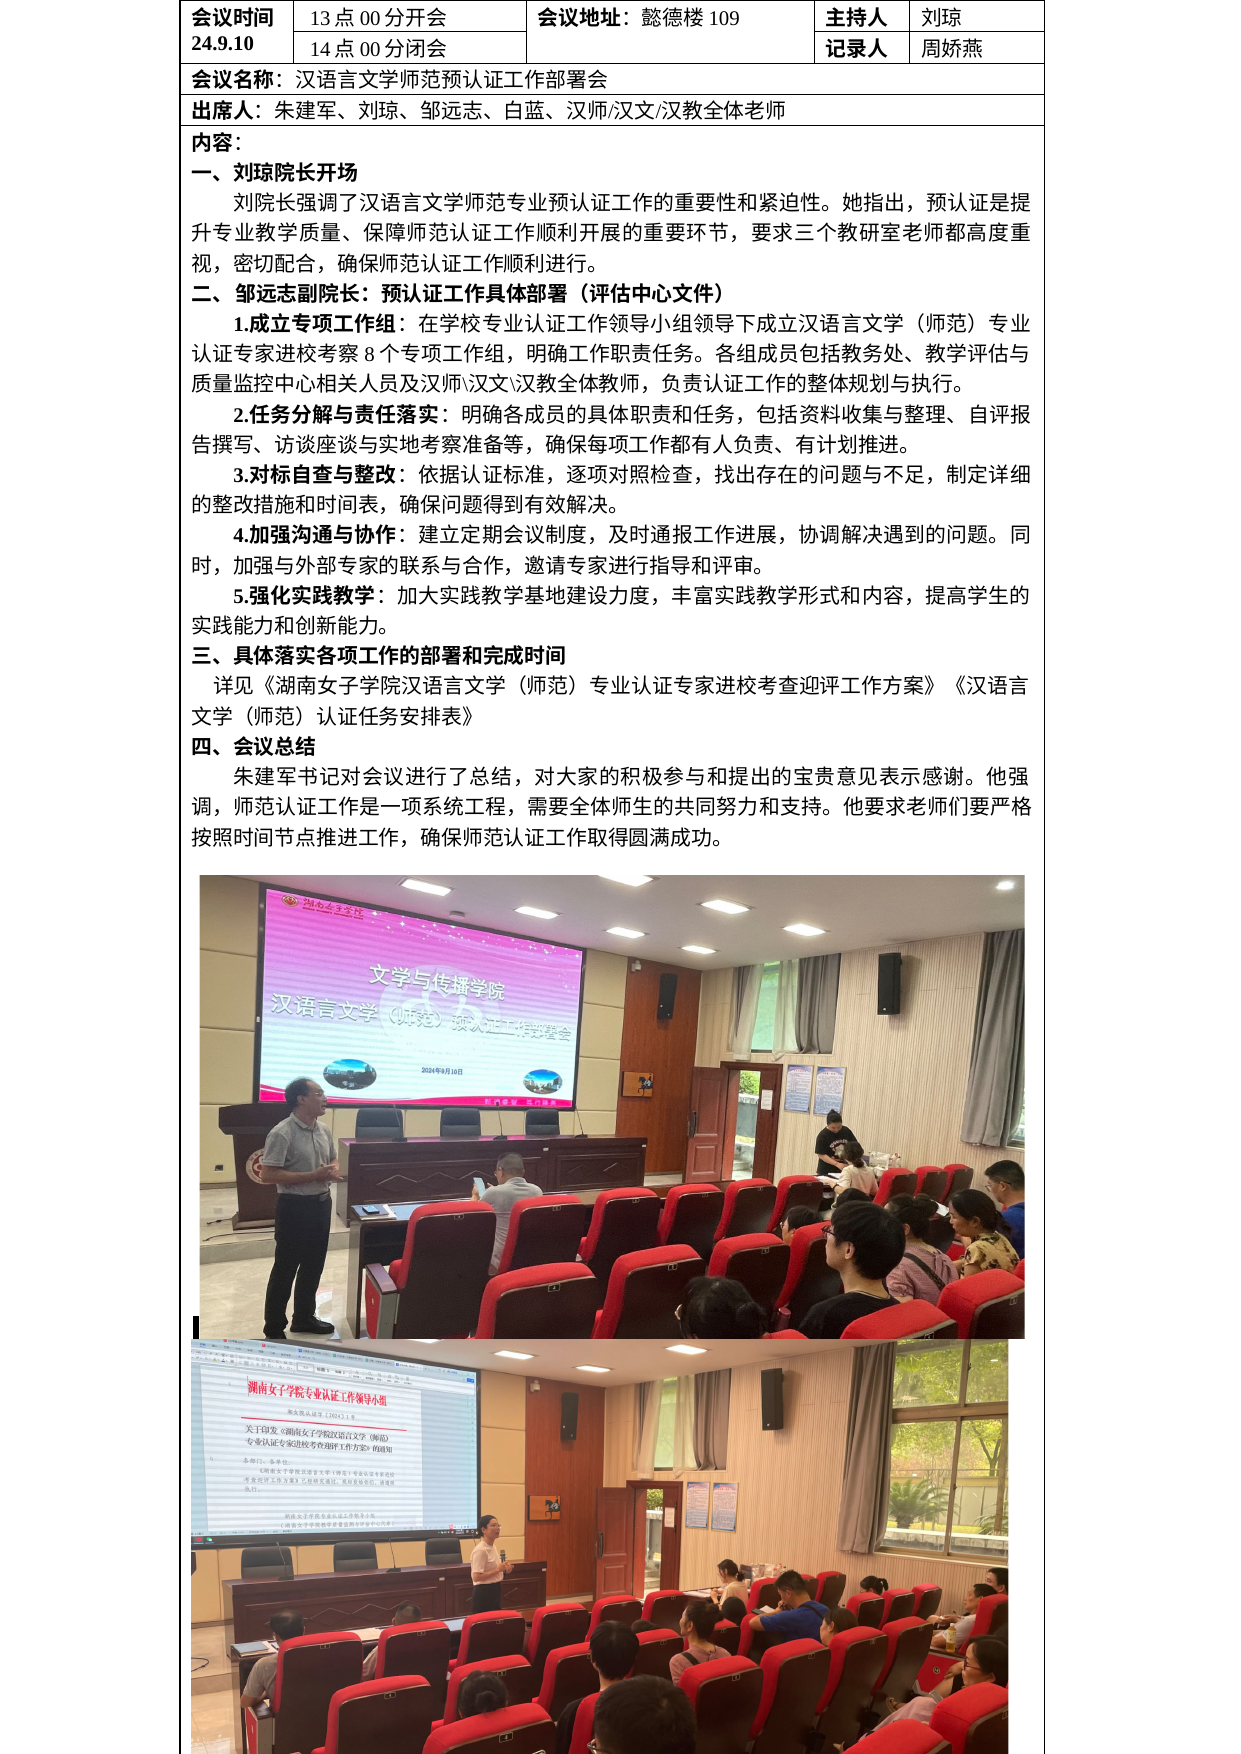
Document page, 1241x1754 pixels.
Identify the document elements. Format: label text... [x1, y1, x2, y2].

table_cell 周娇燕 [910, 32, 1044, 62]
table_header 13点00分开会 [294, 1, 526, 31]
table_header 主持人 [815, 1, 909, 31]
table_cell 14点00分闭会 [294, 32, 526, 62]
table_header 会议时间 24.9.10 [181, 1, 293, 62]
table_cell 出席人：朱建军、刘琼、邹远志、白蓝、汉师/汉文/汉教全体老师 [181, 95, 1044, 125]
table_cell 记录人 [815, 32, 909, 62]
table_header 会议地址：懿德楼109 [527, 1, 814, 62]
table_header 刘琼 [910, 1, 1044, 31]
table_cell 会议名称：汉语言文学师范预认证工作部署会 [181, 64, 1044, 94]
table_cell 内容： 一、刘琼院长开场 刘院长强调了汉语言文学师范专业预认证工作的重要性和紧迫性。她指出，预认证是提升专业教学质量、保障师范认证工作顺利开展的重要环节，要求三个教研室老师都高度重视，密切配合，确保师范认证工作顺利进行。 邹远志副院长：预认证工作具体部署（评估中心文件） 1.成立专项工作组：在学校专业认证工作领导小组领导下成立汉语言文学（师范）专业认证专家进校考察8个专项工作组，明确工作职责任务。各组成员包括教务处、教学评估与质量监控中心相关人员及汉师\汉文\汉教全体教师，负责认证工作的整体规划与执行。 2.任务分解与责任落实：明确各成员的具体职责和任务，包括资料收集与整理、自评报告撰写、访谈座谈与实地考察准备等，确保每项工作都有人负责、有计划推进。 3.对标自查与整改：依据认证标准，逐项对照检查，找出存在的问题与不足，制定详细的整改措施和时间表，确保问题得到有效解决。 4.加强沟通与协作：建立定期会议制度，及时通报工作进展，协调解决遇到的问题。同时，加强与外部专家的联系与合作，邀请专家进行指导和评审。 5.强化实践教学：加大实践教学基地建设力度，丰富实践教学形式和内容，提高学生的实践能力和创新能力。 三、具体落实各项工作的部署和完成时间 详见《湖南女子学院汉语言文学（师范）专业认证专家进校考查迎评工作方案》《汉语言文学（师范）认证任务安排表》 四、会议总结 朱建军书记对会议进行了总结，对大家的积极参与和提出的宝贵意见表示感谢。他强调，师范认证工作是一项系统工程，需要全体师生的共同努力和支持。他要求老师们要严格按照时间节点推进工作，确保师范认证工作取得圆满成功。 [181, 126, 1044, 1754]
picture [191, 875, 1025, 1754]
